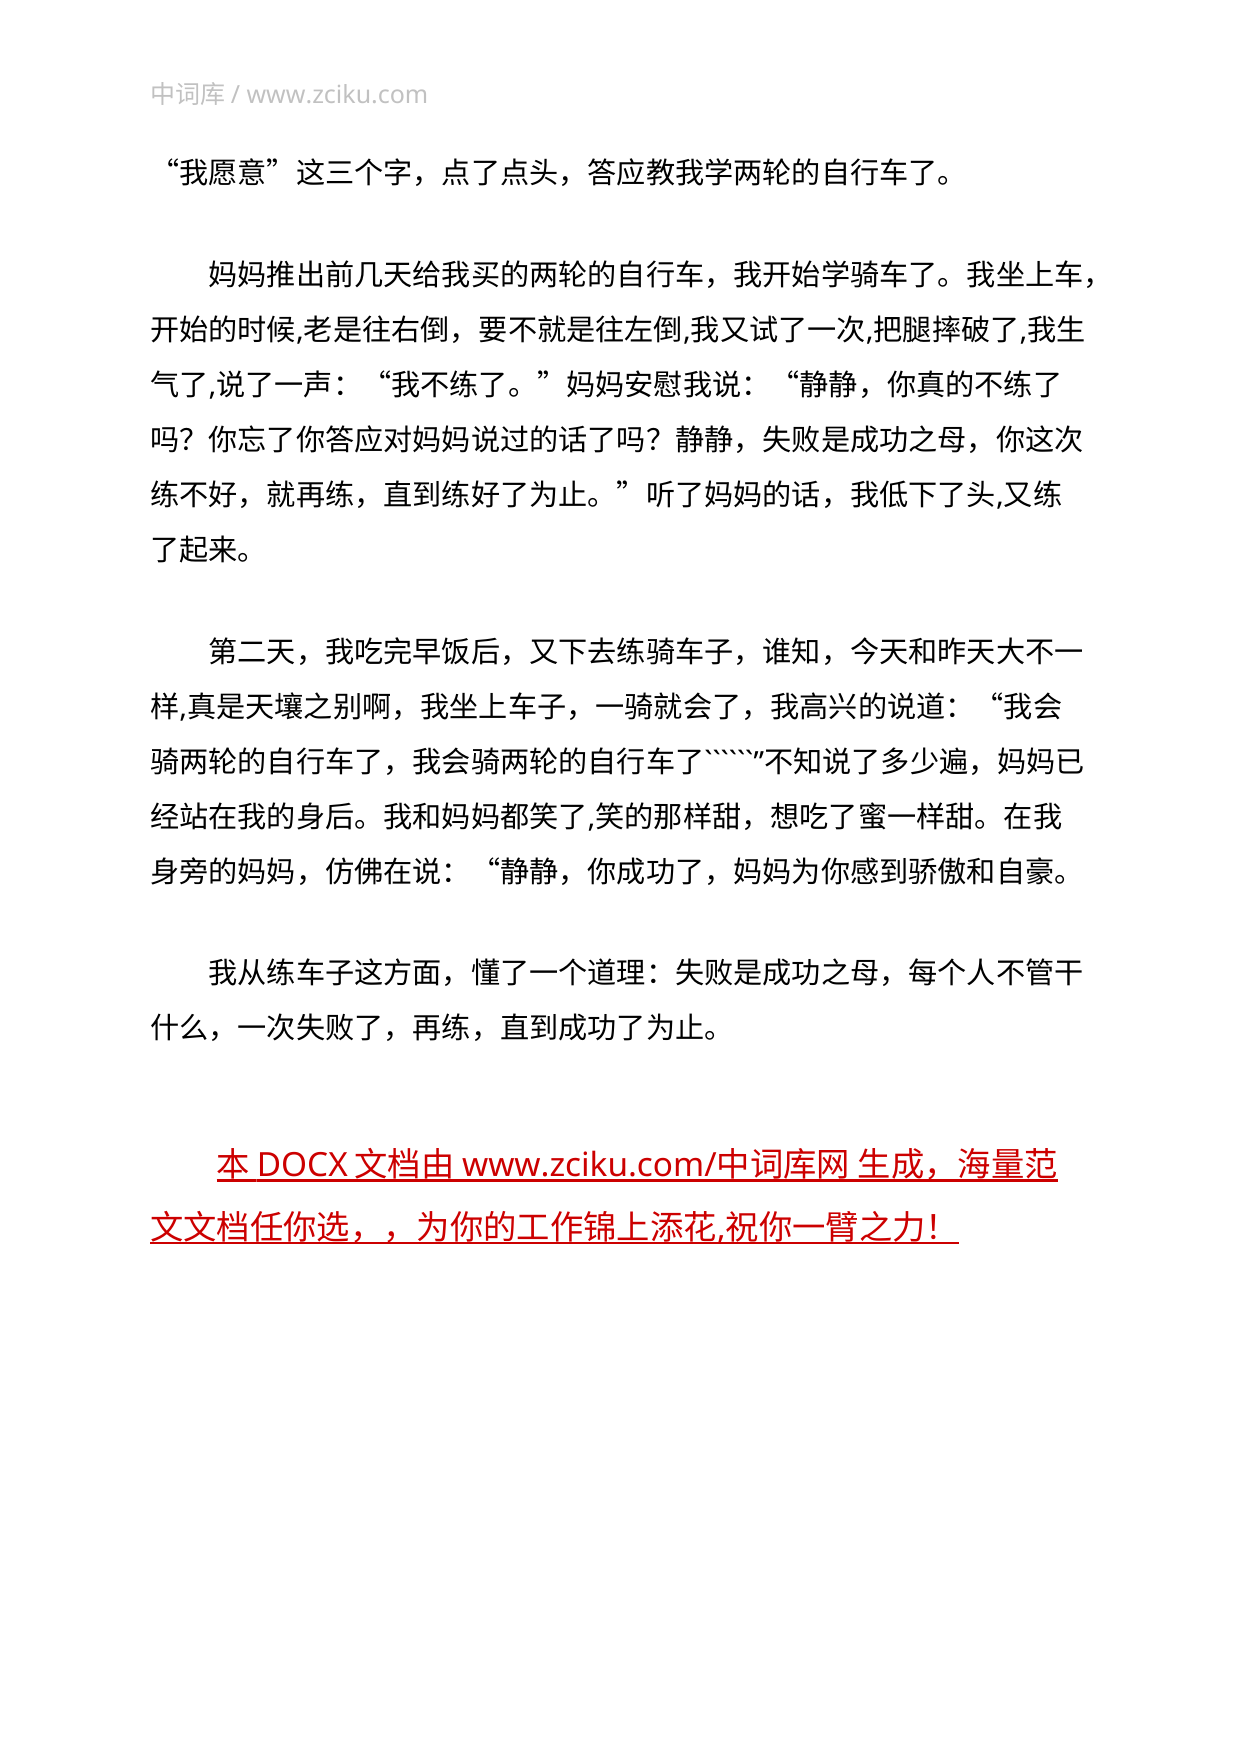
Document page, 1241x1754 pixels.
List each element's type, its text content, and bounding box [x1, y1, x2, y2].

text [150, 150, 1090, 192]
text 第二天，我吃完早饭后，又下去练骑车子，谁知，今天和昨天大不一样,真是天壤之别啊，我坐上车子，一骑就会了，我高兴的说道：“我会骑两轮的自行车了，我会骑两轮的自行车了``````”不知说了多少遍，妈妈已经站在我的身后。我和妈妈都笑了,笑的那样甜，想吃了蜜一样甜。在我身旁的妈妈，仿佛在说：“静静，你成功了，妈妈为你感到骄傲和自豪。 [150, 628, 1090, 891]
text 妈妈推出前几天给我买的两轮的自行车，我开始学骑车了。我坐上车，开始的时候,老是往右倒，要不就是往左倒,我又试了一次,把腿摔破了,我生气了,说了一声：“我不练了。”妈妈安慰我说：“静静，你真的不练了吗？你忘了你答应对妈妈说过的话了吗？静静，失败是成功之母，你这次练不好，就再练，直到练好了为止。”听了妈妈的话，我低下了头,又练了起来。 [150, 252, 1090, 569]
text 我从练车子这方面，懂了一个道理：失败是成功之母，每个人不管干什么，一次失败了，再练，直到成功了为止。 [150, 950, 1090, 1047]
text 本DOCX文档由 www.zciku.com/中词库网 生成，海量范文文档任你选，，为你的工作锦上添花,祝你一臂之力！ [150, 1138, 1090, 1249]
